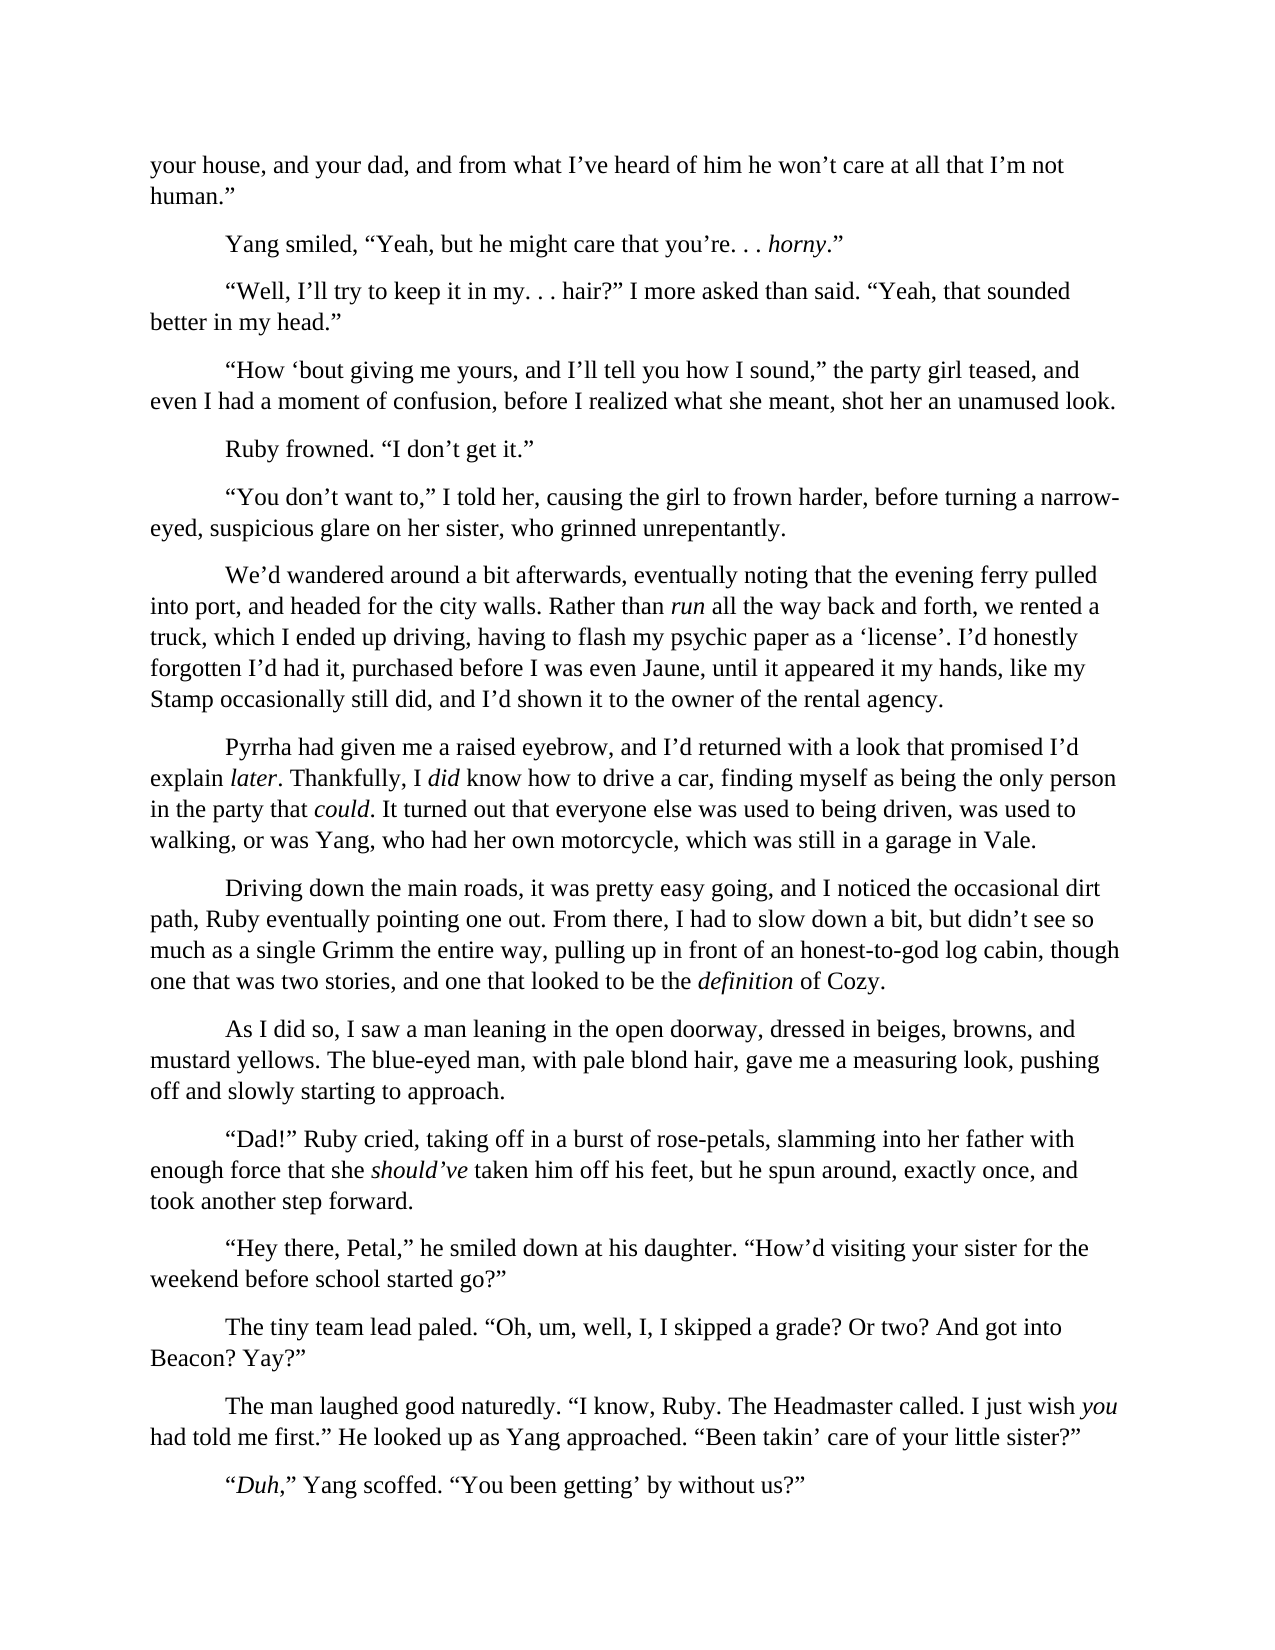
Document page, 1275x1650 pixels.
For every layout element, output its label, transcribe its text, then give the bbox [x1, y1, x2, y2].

text “Hey there, Petal,” he smiled down at his daughter. “How’d visiting your sister for the weekend before school started go?” [150, 1233, 1125, 1293]
text Yang smiled, “Yeah, but he might care that you’re. . . horny.” [150, 229, 1125, 257]
text Driving down the main roads, it was pretty easy going, and I noticed the occasional dirt path, Ruby eventually pointing one out. From there, I had to slow down a bit, but didn’t see so much as a single Grimm the entire way, pulling up in front of an honest-to-god log cabin, though one that was two stories, and one that looked to be the definition of Cozy. [150, 873, 1125, 995]
text We’d wandered around a bit afterwards, eventually noting that the evening ferry pulled into port, and headed for the city walls. Rather than run all the way back and forth, we rented a truck, which I ended up driving, having to flash my psychic paper as a ‘license’. I’d honestly forgotten I’d had it, purchased before I was even Jaune, until it appeared it my hands, like my Stamp occasionally still did, and I’d shown it to the owner of the rental agency. [150, 560, 1125, 713]
text The man laughed good naturedly. “I know, Ruby. The Headmaster called. I just wish you had told me first.” He looked up as Yang approached. “Been takin’ care of your little sister?” [150, 1391, 1125, 1451]
text “How ‘bout giving me yours, and I’ll tell you how I sound,” the party girl teased, and even I had a moment of confusion, before I realized what she meant, shot her an unamused look. [150, 355, 1125, 415]
text “Well, I’ll try to keep it in my. . . hair?” I more asked than said. “Yeah, that sounded better in my head.” [150, 276, 1125, 336]
text “Dad!” Ruby cried, taking off in a burst of rose-petals, slamming into her father with enough force that she should’ve taken him off his feet, but he spun around, exactly once, and took another step forward. [150, 1124, 1125, 1214]
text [150, 150, 1125, 210]
text “Duh,” Yang scoffed. “You been getting’ by without us?” [150, 1470, 1125, 1498]
text The tiny team lead paled. “Oh, um, well, I, I skipped a grade? Or two? And got into Beacon? Yay?” [150, 1312, 1125, 1372]
text Ruby frowned. “I don’t get it.” [150, 434, 1125, 463]
text Pyrrha had given me a raised eyebrow, and I’d returned with a look that promised I’d explain later. Thankfully, I did know how to drive a car, finding myself as being the only person in the party that could. It turned out that everyone else was used to being driven, was used to walking, or was Yang, who had her own motorcycle, which was still in a garage in Vale. [150, 732, 1125, 854]
text As I did so, I saw a man leaning in the open doorway, dressed in beiges, browns, and mustard yellows. The blue-eyed man, with pale blond hair, gave me a measuring look, pushing off and slowly starting to approach. [150, 1014, 1125, 1105]
text “You don’t want to,” I told her, causing the girl to frown harder, before turning a narrow-eyed, suspicious glare on her sister, who grinned unrepentantly. [150, 482, 1125, 541]
